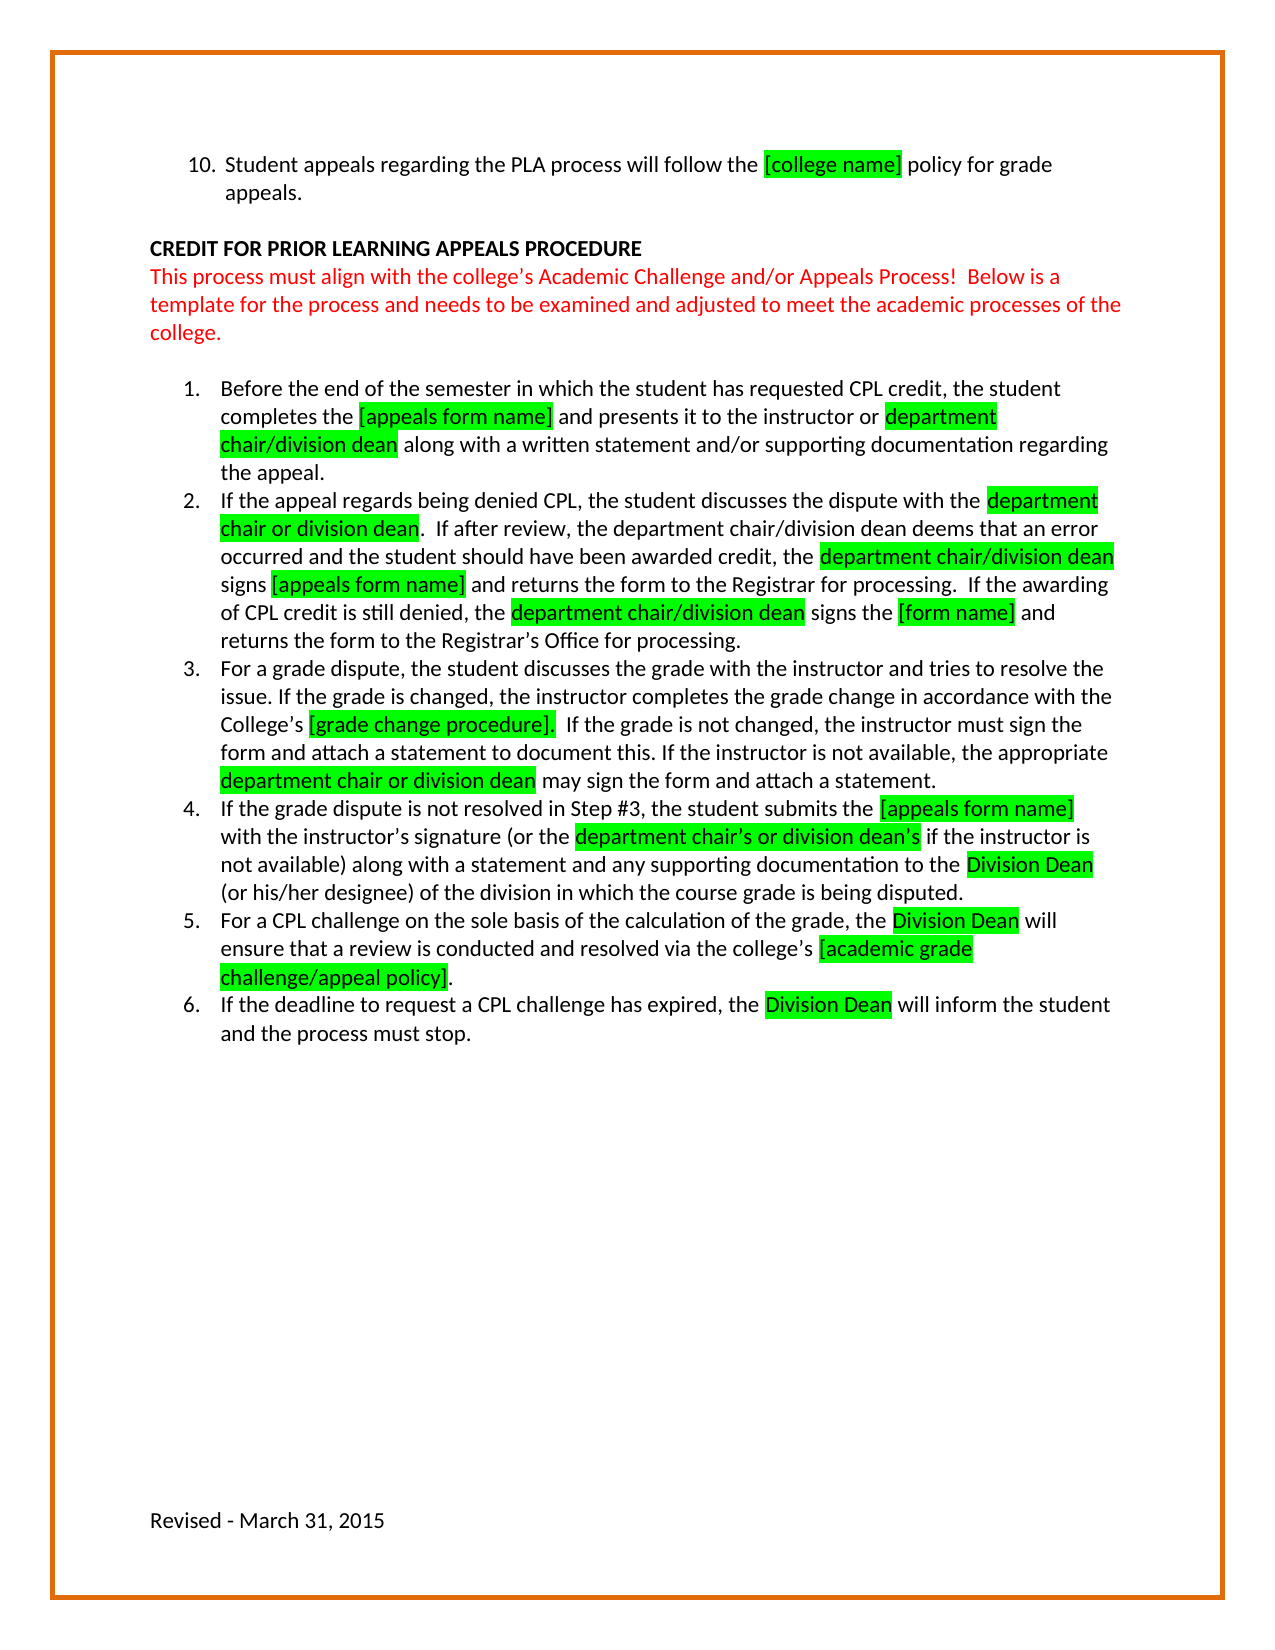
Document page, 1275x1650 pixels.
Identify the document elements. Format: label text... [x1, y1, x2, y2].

list Before the end of the semester in which the student has requested CPL credit, the student completes the [appeals form name] and presents it to the instructor or department chair/division dean along with a written statement and/or supporting documentation regarding the appeal. [183, 374, 1125, 486]
list If the appeal regards being denied CPL, the student discusses the dispute with the department chair or division dean. If after review, the department chair/division dean deems that an error occurred and the student should have been awarded credit, the department chair/division dean signs [appeals form name] and returns the form to the Registrar for processing. If the awarding of CPL credit is still denied, the department chair/division dean signs the [form name] and returns the form to the Registrar’s Office for processing. [183, 486, 1125, 654]
list For a CPL challenge on the sole basis of the calculation of the grade, the Division Dean will ensure that a review is conducted and resolved via the college’s [academic grade challenge/appeal policy]. [183, 907, 1125, 991]
list Student appeals regarding the PLA process will follow the [college name] policy for grade appeals. [187, 150, 1125, 206]
text CREDIT FOR PRIOR LEARNING APPEALS PROCEDURE [150, 234, 1125, 262]
list If the grade dispute is not resolved in Step #3, the student submits the [appeals form name] with the instructor’s signature (or the department chair’s or division dean’s if the instructor is not available) along with a statement and any supporting documentation to the Division Dean (or his/her designee) of the division in which the course grade is being disputed. [183, 794, 1125, 907]
text This process must align with the college’s Academic Challenge and/or Appeals Process! Below is a template for the process and needs to be examined and adjusted to meet the academic processes of the college. [150, 262, 1125, 346]
list If the deadline to request a CPL challenge has expired, the Division Dean will inform the student and the process must stop. [183, 991, 1125, 1047]
list For a grade dispute, the student discusses the grade with the instructor and tries to resolve the issue. If the grade is changed, the instructor completes the grade change in accordance with the College’s [grade change procedure]. If the grade is not changed, the instructor must sign the form and attach a statement to document this. If the instructor is not available, the appropriate department chair or division dean may sign the form and attach a statement. [183, 654, 1125, 794]
